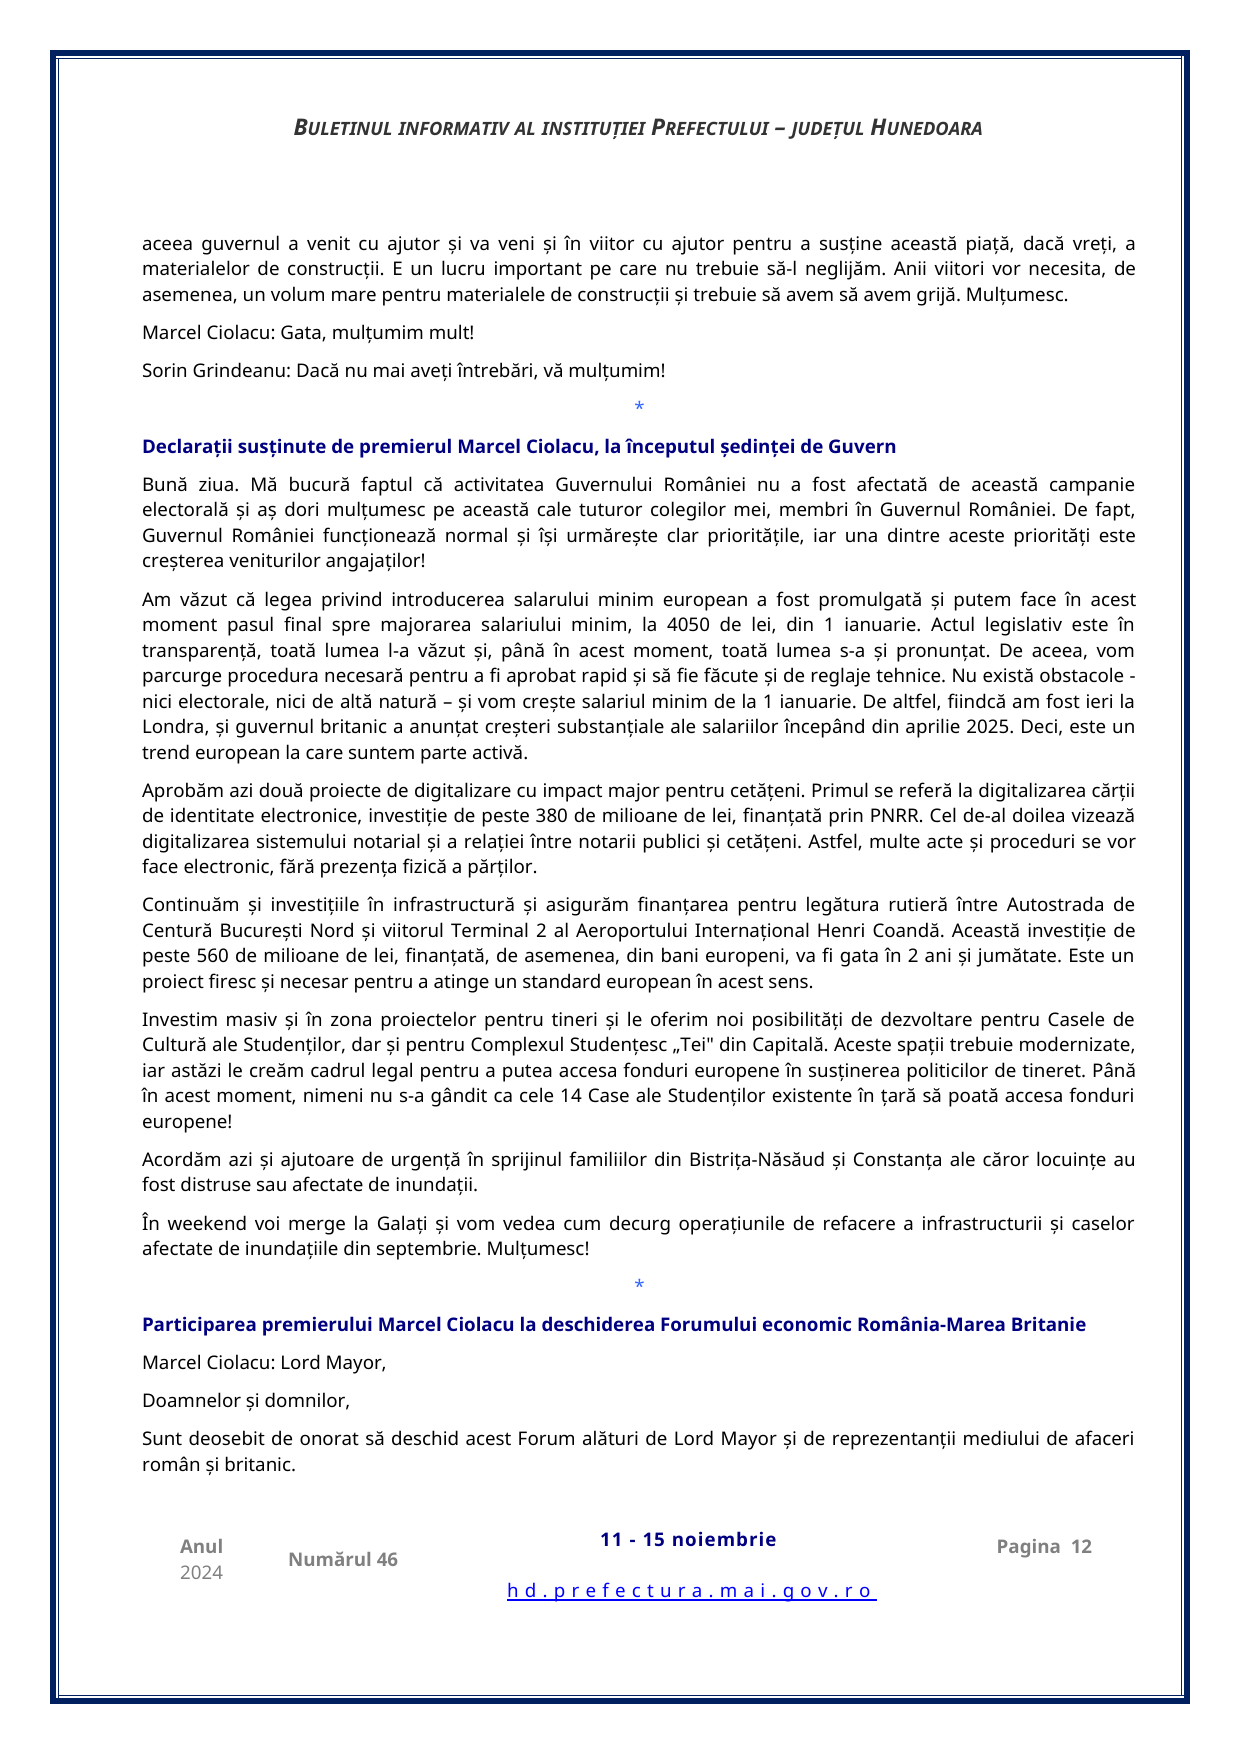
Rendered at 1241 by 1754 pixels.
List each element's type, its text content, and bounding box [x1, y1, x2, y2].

text Bună ziua. Mă bucură faptul că activitatea Guvernului României nu a fost afectată de această campanie electorală și aș dori mulțumesc pe această cale tuturor colegilor mei, membri în Guvernul României. De fapt, Guvernul României funcționează normal și își urmărește clar prioritățile, iar una dintre aceste priorități este creșterea veniturilor angajaților! [142, 471, 1137, 573]
text Marcel Ciolacu: Gata, mulțumim mult! [142, 319, 1137, 345]
text Sorin Grindeanu: Dacă nu mai aveți întrebări, vă mulțumim! [142, 357, 1137, 383]
text Aprobăm azi două proiecte de digitalizare cu impact major pentru cetățeni. Primul se referă la digitalizarea cărții de identitate electronice, investiție de peste 380 de milioane de lei, finanțată prin PNRR. Cel de-al doilea vizează digitalizarea sistemului notarial și a relației între notarii publici și cetățeni. Astfel, multe acte și proceduri se vor face electronic, fără prezența fizică a părților. [142, 777, 1137, 879]
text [142, 230, 1137, 307]
text Sunt deosebit de onorat să deschid acest Forum alături de Lord Mayor și de reprezentanții mediului de afaceri român și britanic. [142, 1425, 1137, 1476]
text În weekend voi merge la Galați și vom vedea cum decurg operațiunile de refacere a infrastructurii și caselor afectate de inundațiile din septembrie. Mulțumesc! [142, 1210, 1137, 1261]
text Investim masiv și în zona proiectelor pentru tineri și le oferim noi posibilități de dezvoltare pentru Casele de Cultură ale Studenților, dar și pentru Complexul Studențesc „Tei" din Capitală. Aceste spații trebuie modernizate, iar astăzi le creăm cadrul legal pentru a putea accesa fonduri europene în susținerea politicilor de tineret. Până în acest moment, nimeni nu s-a gândit ca cele 14 Case ale Studenților existente în țară să poată accesa fonduri europene! [142, 1006, 1137, 1134]
text Participarea premierului Marcel Ciolacu la deschiderea Forumului economic România-Marea Britanie [142, 1311, 1137, 1337]
text Declarații susținute de premierul Marcel Ciolacu, la începutul ședinței de Guvern [142, 433, 1137, 459]
text Am văzut că legea privind introducerea salarului minim european a fost promulgată și putem face în acest moment pasul final spre majorarea salariului minim, la 4050 de lei, din 1 ianuarie. Actul legislativ este în transparență, toată lumea l-a văzut și, până în acest moment, toată lumea s-a și pronunțat. De aceea, vom parcurge procedura necesară pentru a fi aprobat rapid și să fie făcute și de reglaje tehnice. Nu există obstacole - nici electorale, nici de altă natură – și vom crește salariul minim de la 1 ianuarie. De altfel, fiindcă am fost ieri la Londra, și guvernul britanic a anunțat creșteri substanțiale ale salariilor începând din aprilie 2025. Deci, este un trend european la care suntem parte activă. [142, 586, 1137, 764]
text Continuăm și investițiile în infrastructură și asigurăm finanțarea pentru legătura rutieră între Autostrada de Centură București Nord și viitorul Terminal 2 al Aeroportului Internațional Henri Coandă. Această investiție de peste 560 de milioane de lei, finanțată, de asemenea, din bani europeni, va fi gata în 2 ani și jumătate. Este un proiect firesc și necesar pentru a atinge un standard european în acest sens. [142, 892, 1137, 994]
text Doamnelor și domnilor, [142, 1387, 1137, 1413]
text Acordăm azi și ajutoare de urgență în sprijinul familiilor din Bistrița-Năsăud și Constanța ale căror locuințe au fost distruse sau afectate de inundații. [142, 1146, 1137, 1197]
text * [142, 395, 1137, 421]
text * [142, 1273, 1137, 1299]
text Marcel Ciolacu: Lord Mayor, [142, 1349, 1137, 1375]
